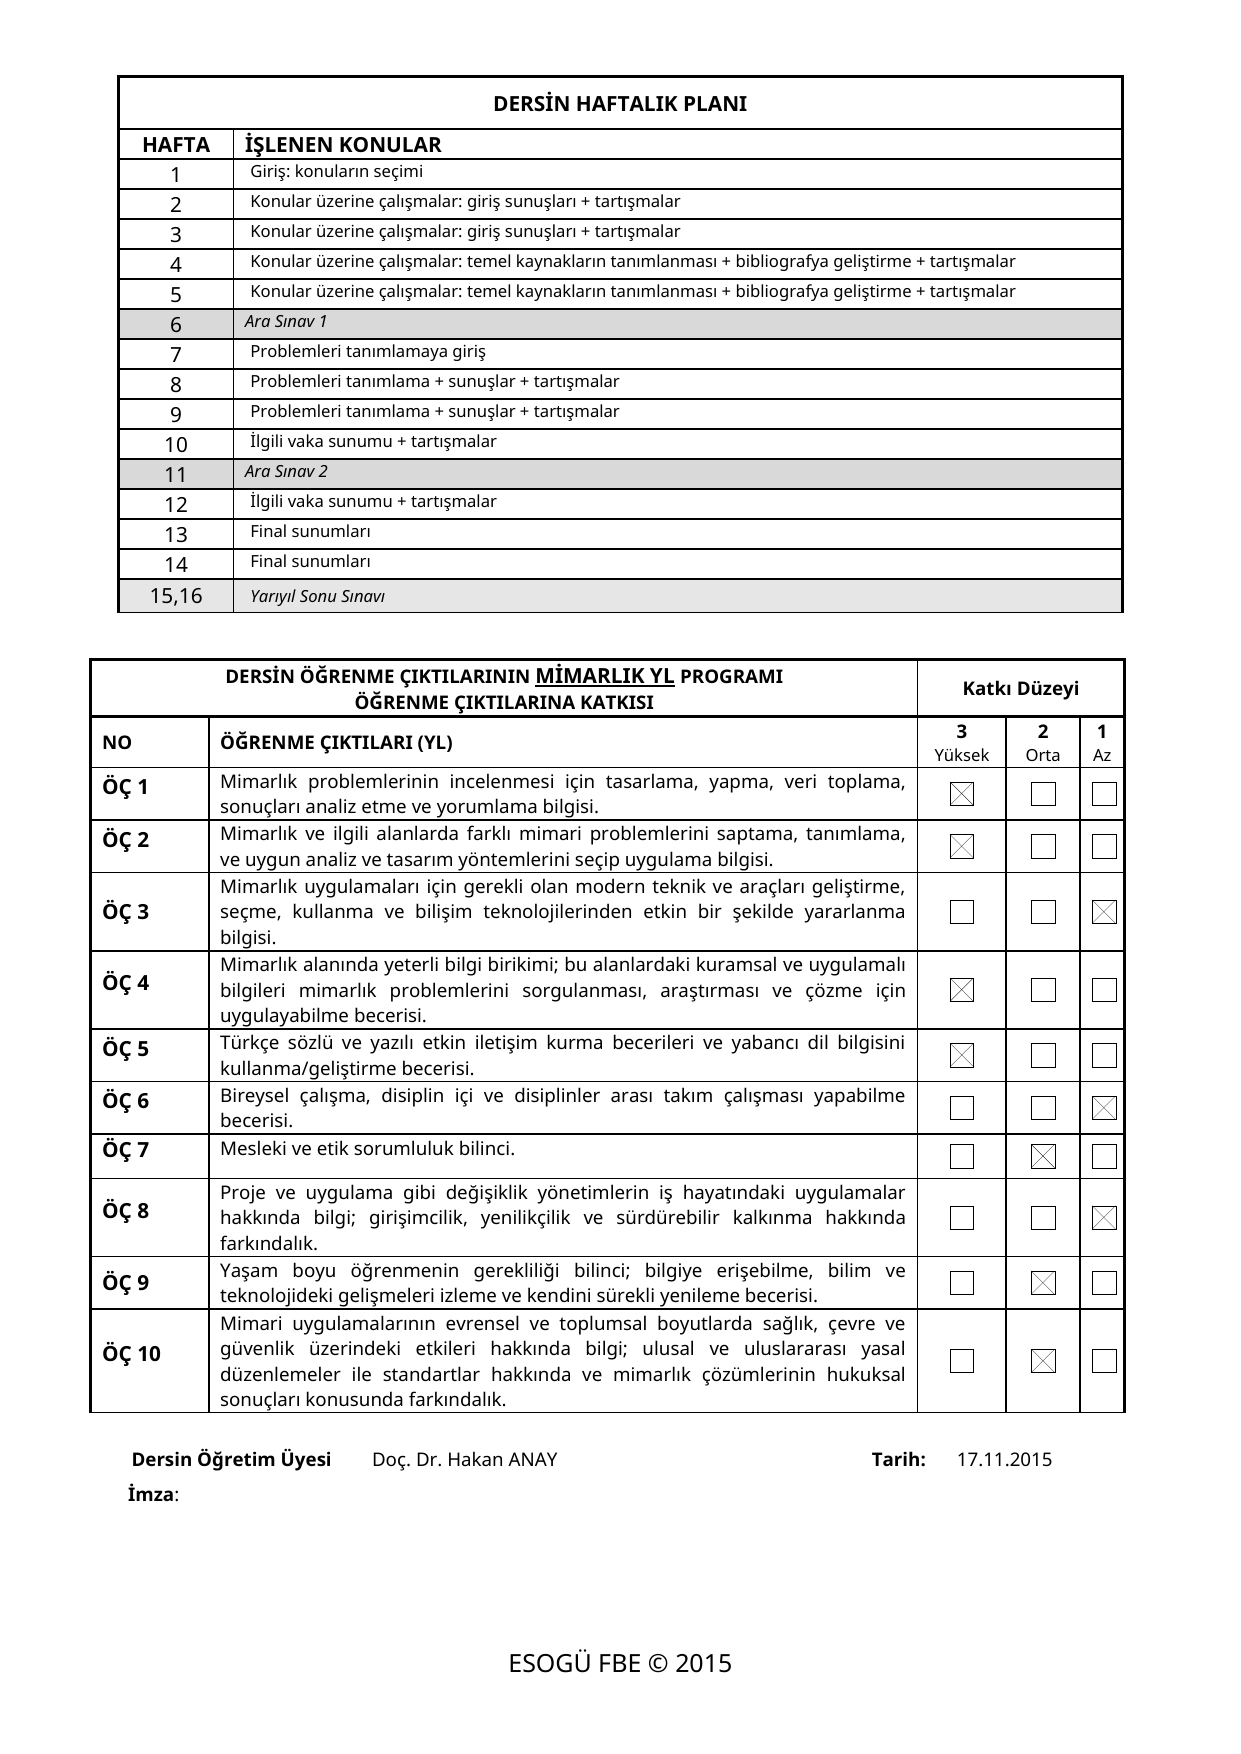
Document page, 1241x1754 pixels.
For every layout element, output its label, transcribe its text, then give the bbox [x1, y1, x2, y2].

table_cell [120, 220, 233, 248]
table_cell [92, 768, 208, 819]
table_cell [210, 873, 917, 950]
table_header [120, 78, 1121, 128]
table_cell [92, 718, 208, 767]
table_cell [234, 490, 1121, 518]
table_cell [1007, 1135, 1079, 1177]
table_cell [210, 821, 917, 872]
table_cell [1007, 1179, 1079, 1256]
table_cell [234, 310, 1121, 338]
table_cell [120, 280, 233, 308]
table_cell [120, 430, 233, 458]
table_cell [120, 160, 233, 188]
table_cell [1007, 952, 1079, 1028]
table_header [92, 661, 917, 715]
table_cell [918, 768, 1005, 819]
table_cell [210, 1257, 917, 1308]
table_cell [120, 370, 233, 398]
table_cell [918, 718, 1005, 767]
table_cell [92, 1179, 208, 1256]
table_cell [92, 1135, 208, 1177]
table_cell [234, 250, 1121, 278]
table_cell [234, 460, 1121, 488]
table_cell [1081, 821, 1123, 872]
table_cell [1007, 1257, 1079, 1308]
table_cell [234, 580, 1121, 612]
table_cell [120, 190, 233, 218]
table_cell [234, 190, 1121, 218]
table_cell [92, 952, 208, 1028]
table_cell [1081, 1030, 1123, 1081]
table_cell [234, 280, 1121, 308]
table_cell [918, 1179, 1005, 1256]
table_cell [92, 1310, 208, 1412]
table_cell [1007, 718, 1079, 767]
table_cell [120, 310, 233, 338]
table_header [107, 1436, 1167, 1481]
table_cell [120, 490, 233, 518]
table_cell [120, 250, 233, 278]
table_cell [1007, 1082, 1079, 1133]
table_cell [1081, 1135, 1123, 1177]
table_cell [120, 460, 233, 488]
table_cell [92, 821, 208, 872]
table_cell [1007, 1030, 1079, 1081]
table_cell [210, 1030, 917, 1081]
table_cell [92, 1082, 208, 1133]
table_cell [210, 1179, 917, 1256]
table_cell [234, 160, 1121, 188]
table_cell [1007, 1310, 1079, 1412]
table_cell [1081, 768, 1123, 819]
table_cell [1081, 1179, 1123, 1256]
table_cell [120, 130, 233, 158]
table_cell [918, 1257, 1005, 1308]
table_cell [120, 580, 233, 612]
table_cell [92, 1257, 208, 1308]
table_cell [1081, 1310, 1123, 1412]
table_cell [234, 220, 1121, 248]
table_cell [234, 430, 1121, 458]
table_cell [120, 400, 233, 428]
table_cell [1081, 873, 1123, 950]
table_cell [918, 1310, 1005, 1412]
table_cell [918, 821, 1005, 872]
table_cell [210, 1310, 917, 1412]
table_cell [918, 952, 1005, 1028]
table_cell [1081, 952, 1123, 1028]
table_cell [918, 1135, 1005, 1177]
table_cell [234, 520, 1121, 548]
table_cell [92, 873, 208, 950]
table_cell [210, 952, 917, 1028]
text İmza: [118, 1481, 1122, 1507]
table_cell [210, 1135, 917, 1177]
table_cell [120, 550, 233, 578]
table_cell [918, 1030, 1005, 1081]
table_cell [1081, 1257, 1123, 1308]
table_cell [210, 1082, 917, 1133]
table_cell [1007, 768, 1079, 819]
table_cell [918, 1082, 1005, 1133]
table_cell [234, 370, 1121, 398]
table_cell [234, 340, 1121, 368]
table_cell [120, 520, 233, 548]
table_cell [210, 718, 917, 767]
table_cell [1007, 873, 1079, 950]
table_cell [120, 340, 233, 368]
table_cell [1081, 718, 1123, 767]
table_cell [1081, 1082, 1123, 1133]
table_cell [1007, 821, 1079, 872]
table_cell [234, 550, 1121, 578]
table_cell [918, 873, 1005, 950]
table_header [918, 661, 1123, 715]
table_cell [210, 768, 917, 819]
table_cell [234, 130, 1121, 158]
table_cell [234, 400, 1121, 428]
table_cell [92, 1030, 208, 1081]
